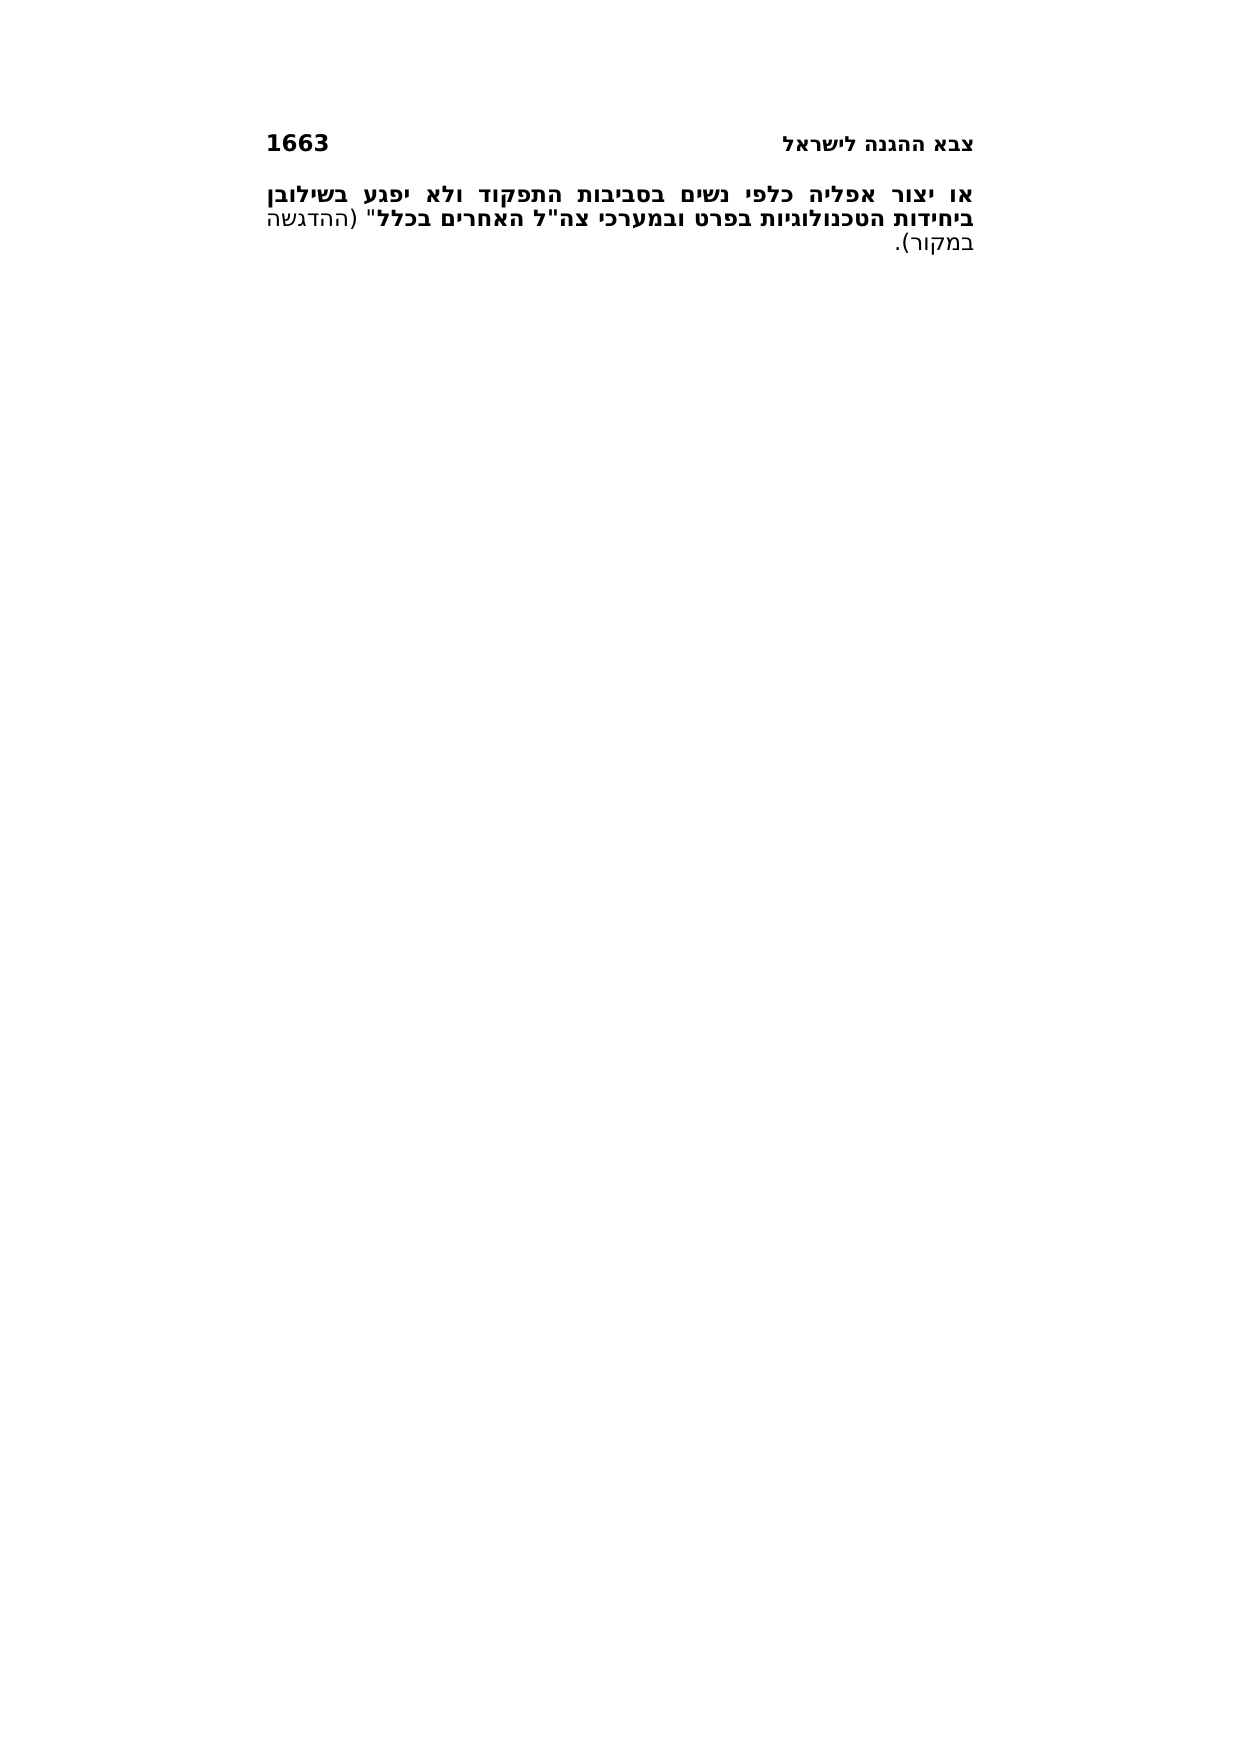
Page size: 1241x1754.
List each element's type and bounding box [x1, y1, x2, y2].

text [266, 183, 974, 255]
